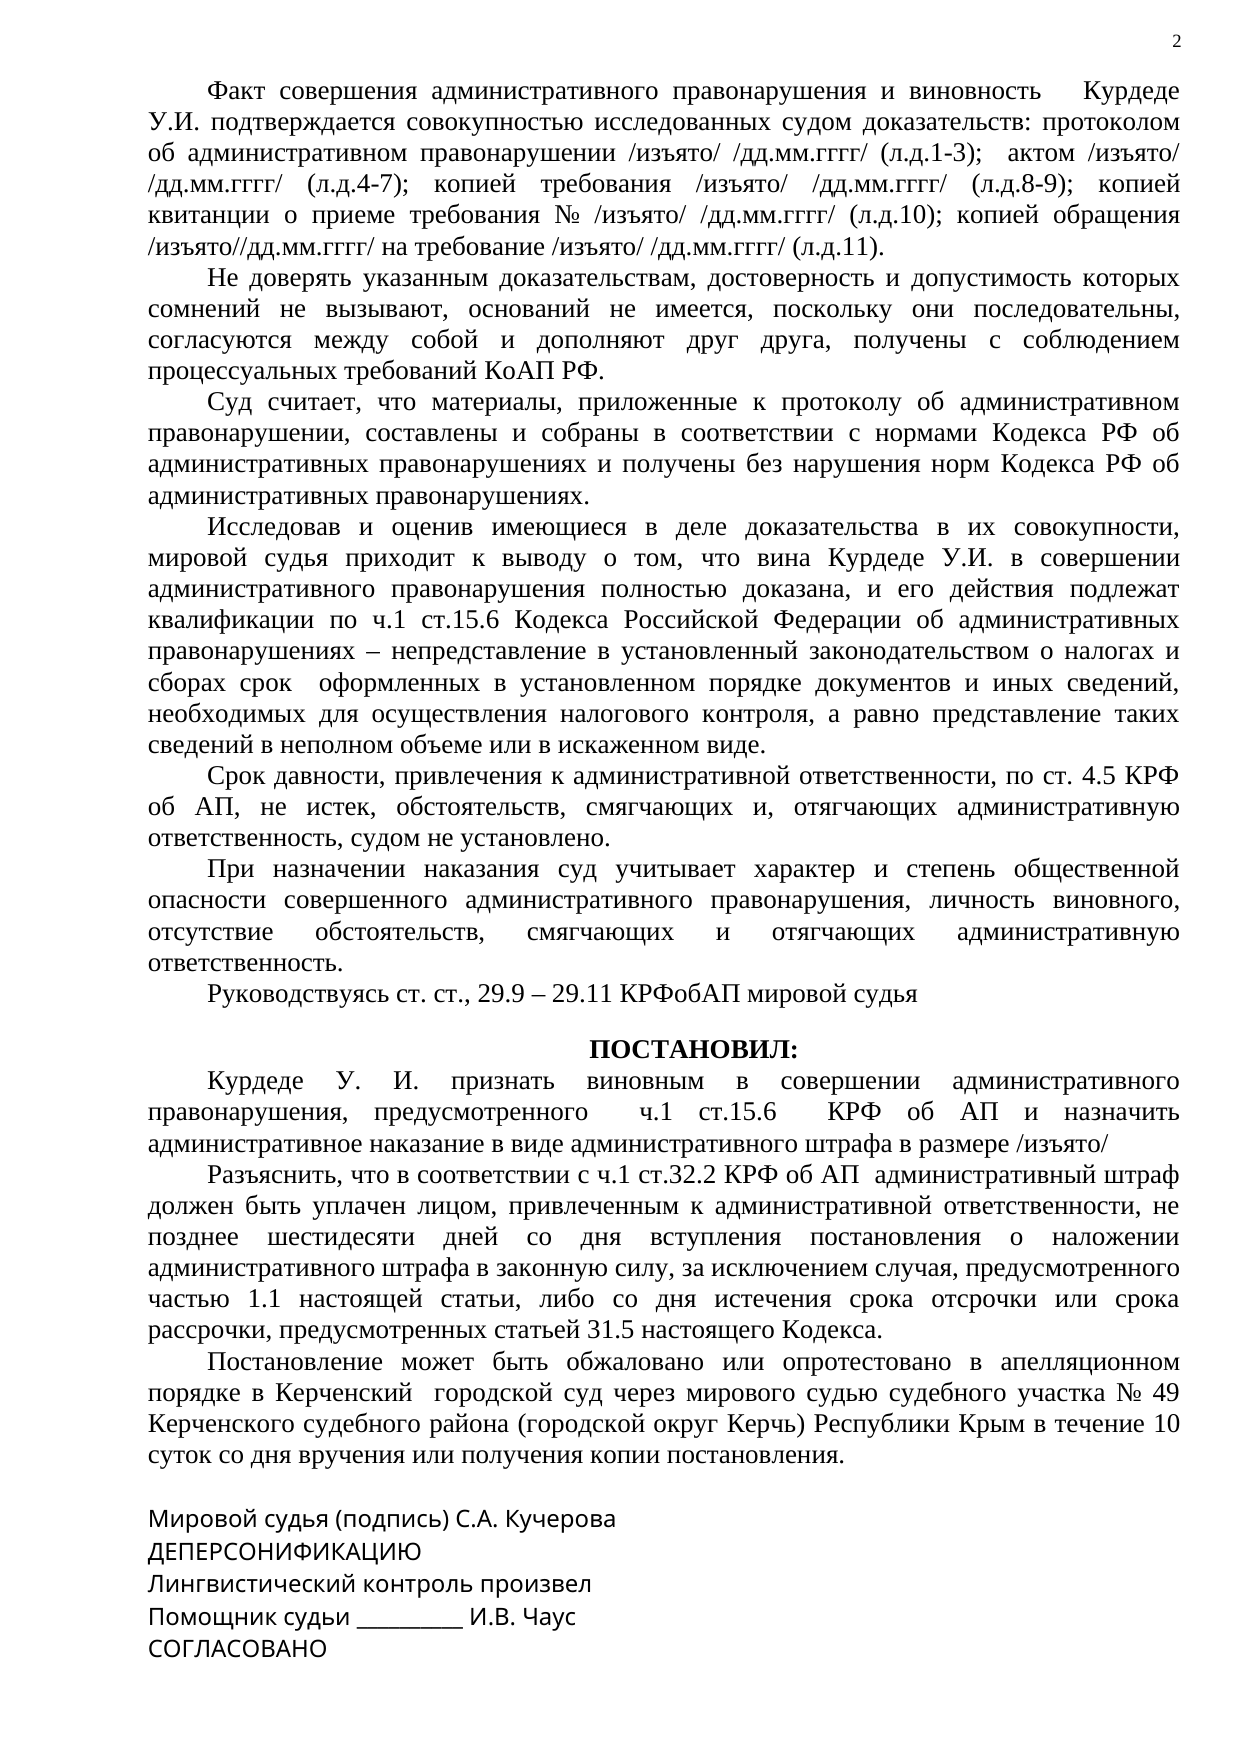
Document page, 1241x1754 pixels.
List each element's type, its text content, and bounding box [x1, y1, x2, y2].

text Мировой судья (подпись) С.А. Кучерова [148, 1502, 1181, 1534]
text Срок давности, привлечения к административной ответственности, по ст. 4.5 КРФ об АП, не истек, обстоятельств, смягчающих и, отягчающих административную ответственность, судом не установлено. [148, 759, 1181, 852]
text Курдеде У. И. признать виновным в совершении административного правонарушения, предусмотренного ч.1 ст.15.6 КРФ об АП и назначить административное наказание в виде административного штрафа в размере /изъято/ [148, 1064, 1181, 1158]
text Помощник судьи __________ И.В. Чаус [148, 1600, 1181, 1632]
text ДЕПЕРСОНИФИКАЦИЮ [148, 1534, 1181, 1567]
text Факт совершения административного правонарушения и виновность Курдеде У.И. подтверждается совокупностью исследованных судом доказательств: протоколом об административном правонарушении /изъято/ /дд.мм.гггг/ (л.д.1-3); актом /изъято/ /дд.мм.гггг/ (л.д.4-7); копией требования /изъято/ /дд.мм.гггг/ (л.д.8-9); копией квитанции о приеме требования № /изъято/ /дд.мм.гггг/ (л.д.10); копией обращения /изъято//дд.мм.гггг/ на требование /изъято/ /дд.мм.гггг/ (л.д.11). [148, 74, 1181, 261]
text Не доверять указанным доказательствам, достоверность и допустимость которых сомнений не вызывают, оснований не имеется, поскольку они последовательны, согласуются между собой и дополняют друг друга, получены с соблюдением процессуальных требований КоАП РФ. [148, 261, 1181, 385]
text Исследовав и оценив имеющиеся в деле доказательства в их совокупности, мировой судья приходит к выводу о том, что вина Курдеде У.И. в совершении административного правонарушения полностью доказана, и его действия подлежат квалификации по ч.1 ст.15.6 Кодекса Российской Федерации об административных правонарушениях – непредставление в установленный законодательством о налогах и сборах срок оформленных в установленном порядке документов и иных сведений, необходимых для осуществления налогового контроля, а равно представление таких сведений в неполном объеме или в искаженном виде. [148, 510, 1181, 759]
text ПОСТАНОВИЛ: [148, 1033, 1181, 1064]
text Суд считает, что материалы, приложенные к протоколу об административном правонарушении, составлены и собраны в соответствии с нормами Кодекса РФ об административных правонарушениях и получены без нарушения норм Кодекса РФ об административных правонарушениях. [148, 385, 1181, 510]
text СОГЛАСОВАНО [148, 1632, 1181, 1665]
text Руководствуясь ст. ст., 29.9 – 29.11 КРФобАП мировой судья [148, 977, 1181, 1008]
text При назначении наказания суд учитывает характер и степень общественной опасности совершенного административного правонарушения, личность виновного, отсутствие обстоятельств, смягчающих и отягчающих административную ответственность. [148, 852, 1181, 977]
text Постановление может быть обжаловано или опротестовано в апелляционном порядке в Керченский городской суд через мирового судью судебного участка № 49 Керченского судебного района (городской округ Керчь) Республики Крым в течение 10 суток со дня вручения или получения копии постановления. [148, 1345, 1181, 1469]
text Лингвистический контроль произвел [148, 1567, 1181, 1600]
text Разъяснить, что в соответствии с ч.1 ст.32.2 КРФ об АП административный штраф должен быть уплачен лицом, привлеченным к административной ответственности, не позднее шестидесяти дней со дня вступления постановления о наложении административного штрафа в законную силу, за исключением случая, предусмотренного частью 1.1 настоящей статьи, либо со дня истечения срока отсрочки или срока рассрочки, предусмотренных статьей 31.5 настоящего Кодекса. [148, 1158, 1181, 1345]
